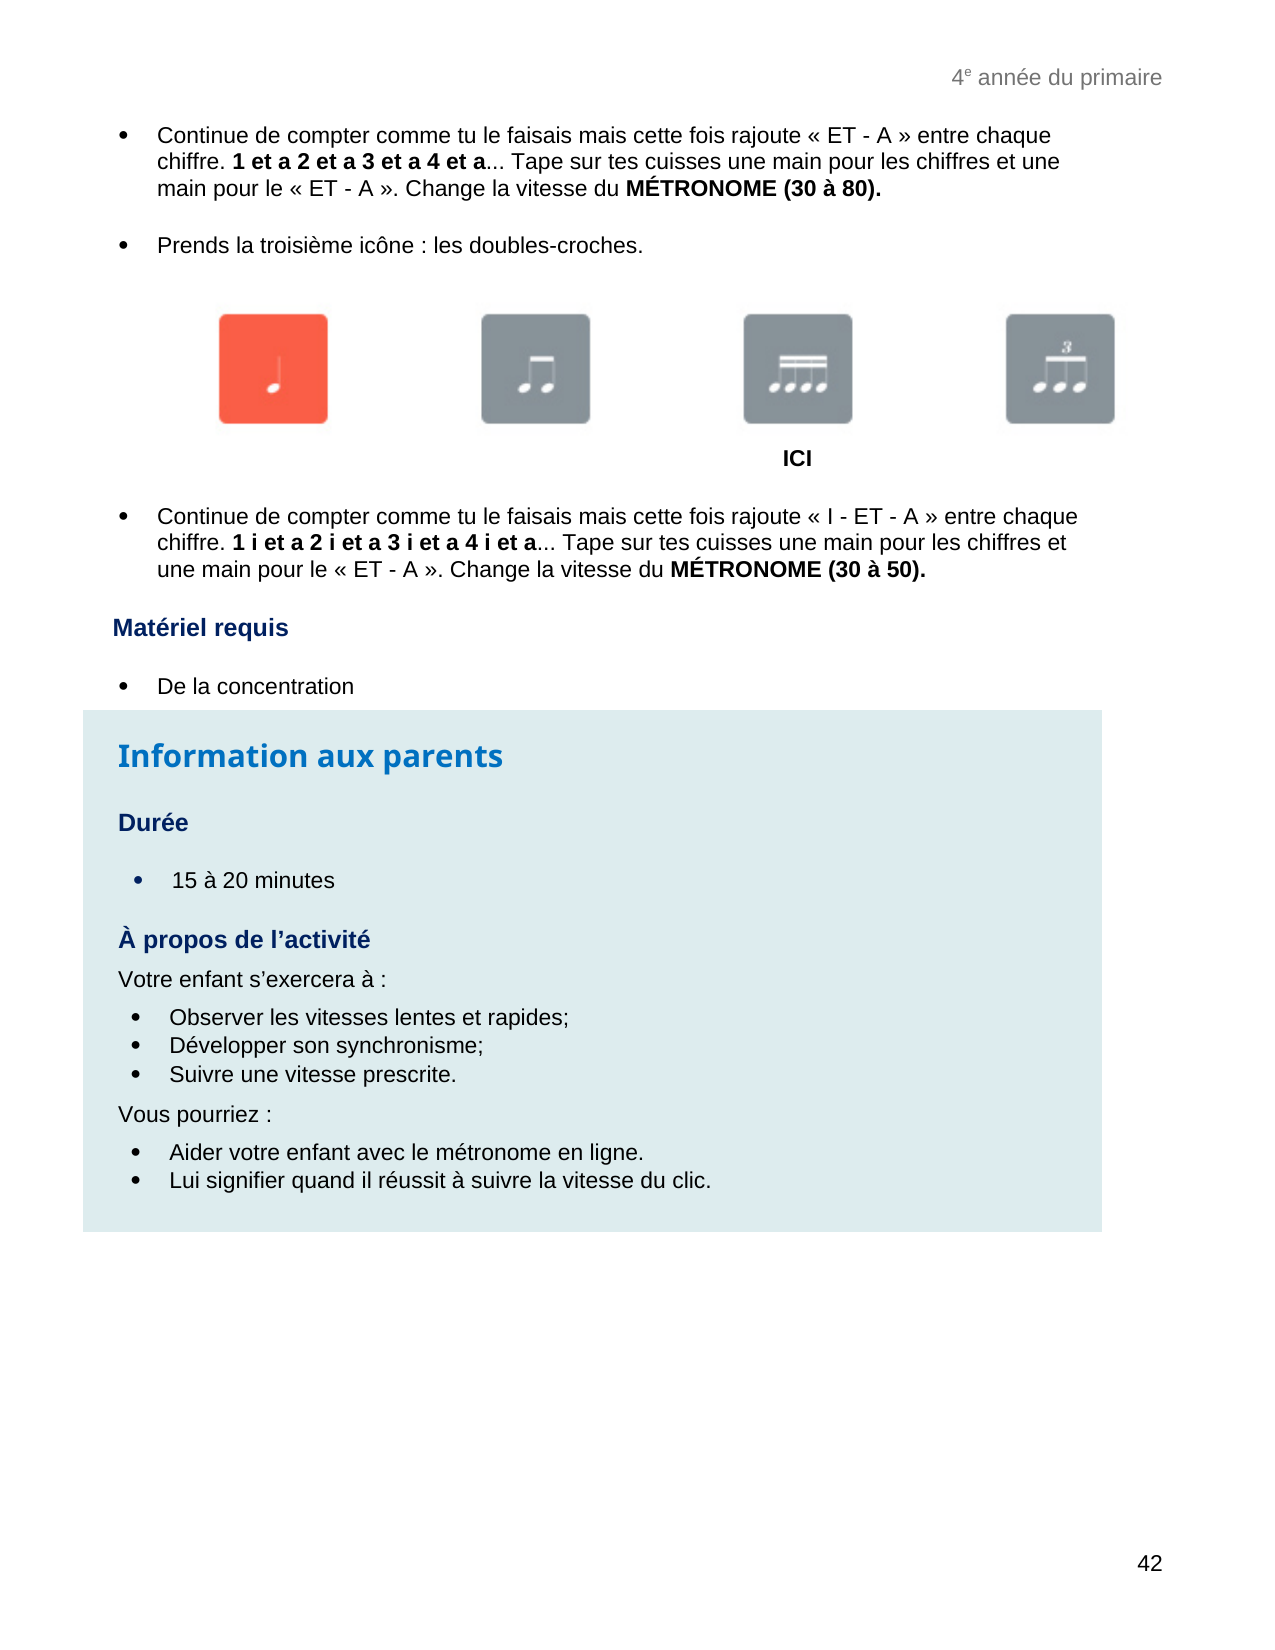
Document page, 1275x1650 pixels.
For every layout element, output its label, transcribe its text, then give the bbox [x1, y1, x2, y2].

list Continue de compter comme tu le faisais mais cette fois rajoute « I - ET - A » entre chaque chiffre. 1 i et a 2 i et a 3 i et a 4 i et a... Tape sur tes cuisses une main pour les chiffres et une main pour le « ET - A ». Change la vitesse du MÉTRONOME (30 à 50). [119, 503, 1084, 582]
text ICI [187, 446, 1084, 472]
table_header Information aux parents Durée 15 à 20 minutes À propos de l’activité Votre enfant s’exercera à : Observer les vitesses lentes et rapides; Développer son synchronisme; Suivre une vitesse prescrite. Vous pourriez : Aider votre enfant avec le métronome en ligne. Lui signifier quand il réussit à suivre la vitesse du clic. [83, 710, 1102, 1232]
list Prends la troisième icône : les doubles-croches. [119, 232, 1084, 258]
text Matériel requis [112, 613, 1084, 642]
list De la concentration [119, 673, 1084, 699]
picture [187, 289, 1182, 446]
list Continue de compter comme tu le faisais mais cette fois rajoute « ET - A » entre chaque chiffre. 1 et a 2 et a 3 et a 4 et a... Tape sur tes cuisses une main pour les chiffres et une main pour le « ET - A ». Change la vitesse du MÉTRONOME (30 à 80). [119, 122, 1084, 201]
